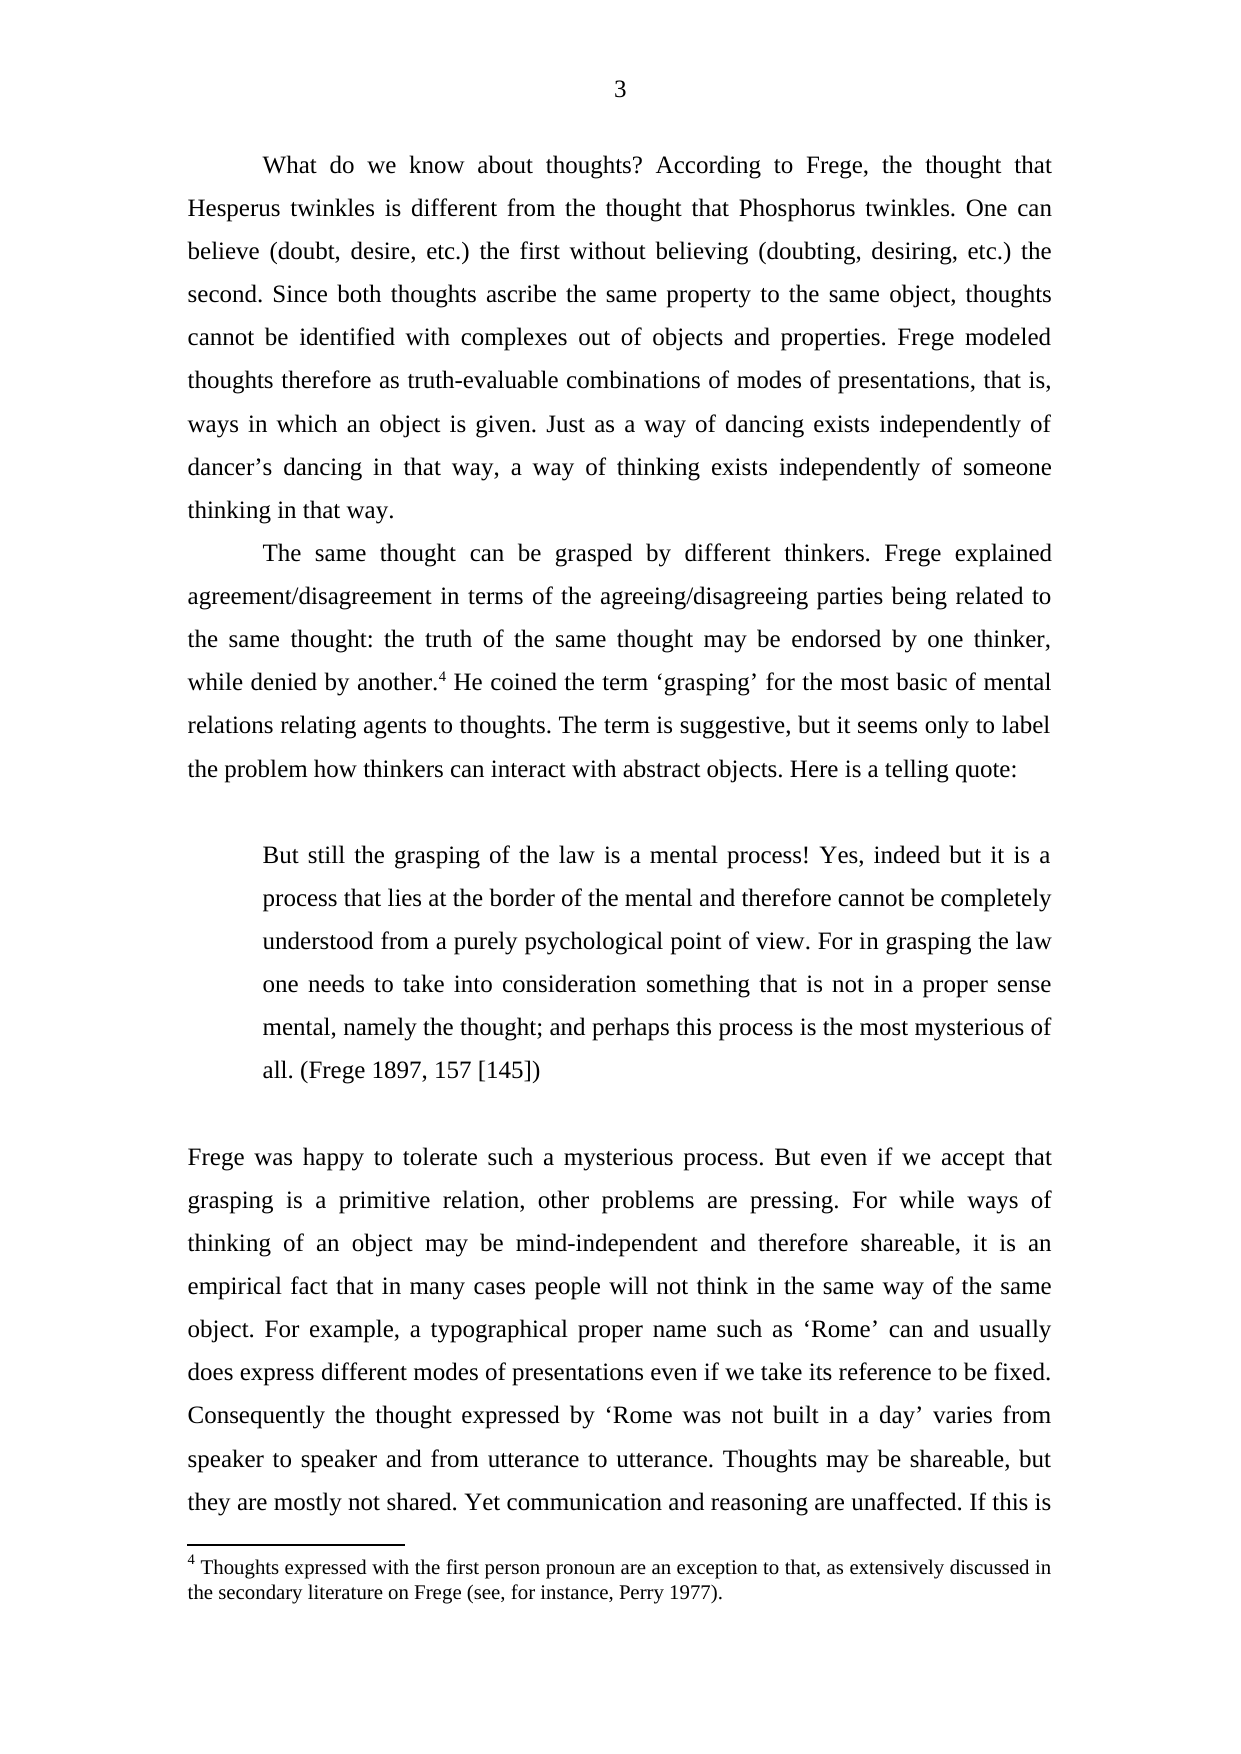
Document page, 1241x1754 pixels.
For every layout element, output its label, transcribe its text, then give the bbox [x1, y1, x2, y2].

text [187, 1142, 1053, 1516]
text But still the grasping of the law is a mental process! Yes, indeed but it is a process that lies at the border of the mental and therefore cannot be completely understood from a purely psychological point of view. For in grasping the law one needs to take into consideration something that is not in a proper sense mental, namely the thought; and perhaps this process is the most mysterious of all. (Frege 1897, 157 [145]) [262, 840, 1053, 1084]
text The same thought can be grasped by different thinkers. Frege explained agreement/disagreement in terms of the agreeing/disagreeing parties being related to the same thought: the truth of the same thought may be endorsed by one thinker, while denied by another. He coined the term ‘grasping’ for the most basic of mental relations relating agents to thoughts. The term is suggestive, but it seems only to label the problem how thinkers can interact with abstract objects. Here is a telling quote: [187, 538, 1053, 782]
text What do we know about thoughts? According to Frege, the thought that Hesperus twinkles is different from the thought that Phosphorus twinkles. One can believe (doubt, desire, etc.) the first without believing (doubting, desiring, etc.) the second. Since both thoughts ascribe the same property to the same object, thoughts cannot be identified with complexes out of objects and properties. Frege modeled thoughts therefore as truth-evaluable combinations of modes of presentations, that is, ways in which an object is given. Just as a way of dancing exists independently of dancer’s dancing in that way, a way of thinking exists independently of someone thinking in that way. [187, 150, 1053, 524]
